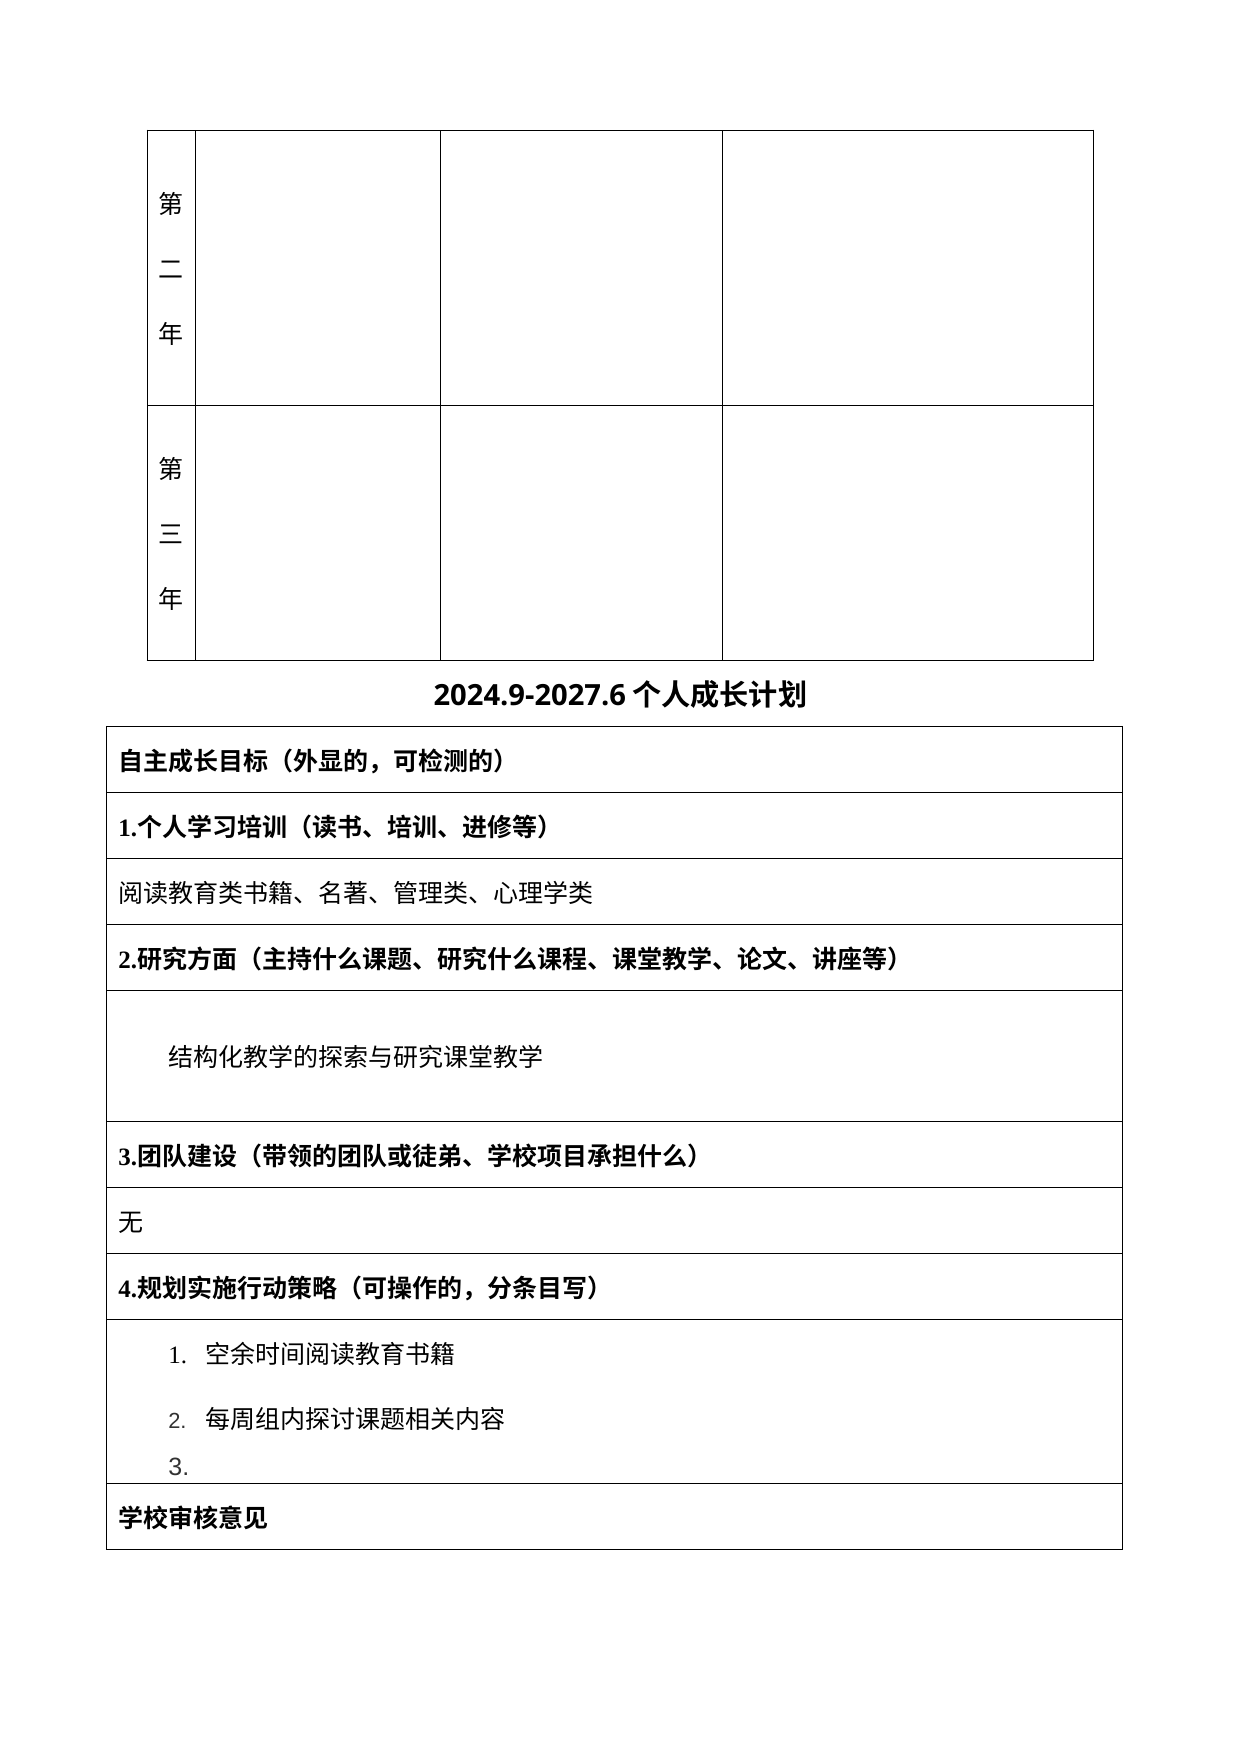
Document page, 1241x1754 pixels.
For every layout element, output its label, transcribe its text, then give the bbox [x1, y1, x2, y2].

table_cell [441, 131, 722, 405]
table_cell [723, 406, 1093, 660]
table_cell [723, 131, 1093, 405]
table_cell 学校审核意见 [107, 1484, 1122, 1549]
table_cell [196, 406, 440, 660]
table_cell [441, 406, 722, 660]
text 2024.9-2027.6个人成长计划 [118, 661, 1122, 726]
table_cell 第 三 年 [148, 406, 195, 660]
table_cell 阅读教育类书籍、名著、管理类、心理学类 [107, 859, 1122, 924]
table_cell [196, 131, 440, 405]
table_cell 空余时间阅读教育书籍 每周组内探讨课题相关内容 [107, 1320, 1122, 1483]
table_cell 1.个人学习培训（读书、培训、进修等） [107, 793, 1122, 858]
table_header 自主成长目标（外显的，可检测的） [107, 727, 1122, 792]
table_cell 无 [107, 1188, 1122, 1253]
table_cell 2.研究方面（主持什么课题、研究什么课程、课堂教学、论文、讲座等） [107, 925, 1122, 990]
table_cell 结构化教学的探索与研究课堂教学 [107, 991, 1122, 1121]
table_cell 3.团队建设（带领的团队或徒弟、学校项目承担什么） [107, 1122, 1122, 1187]
table_cell 第 二 年 [148, 131, 195, 405]
table_cell 4.规划实施行动策略（可操作的，分条目写） [107, 1254, 1122, 1319]
